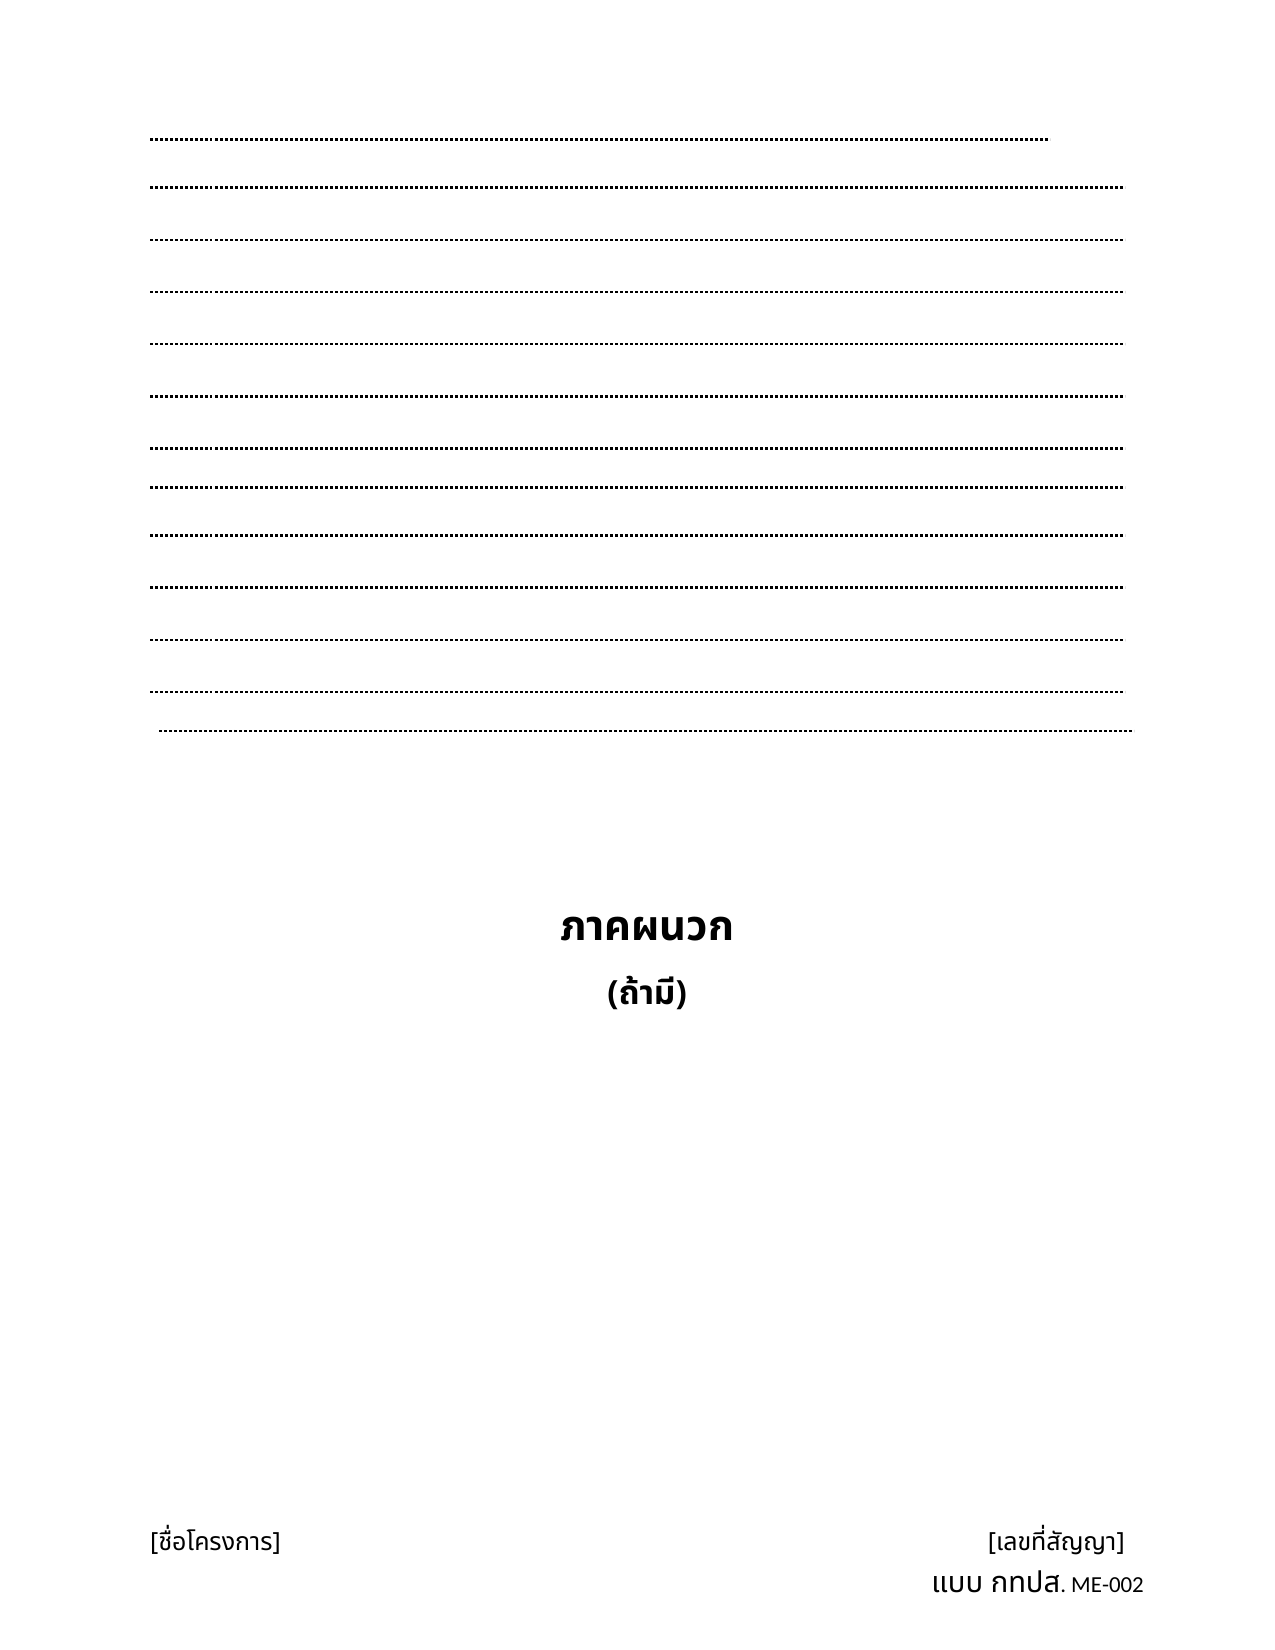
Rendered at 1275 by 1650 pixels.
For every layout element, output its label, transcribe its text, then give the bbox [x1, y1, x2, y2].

text (ถ้ามี) [150, 968, 1144, 1019]
text ภาคผนวก [150, 896, 1144, 959]
